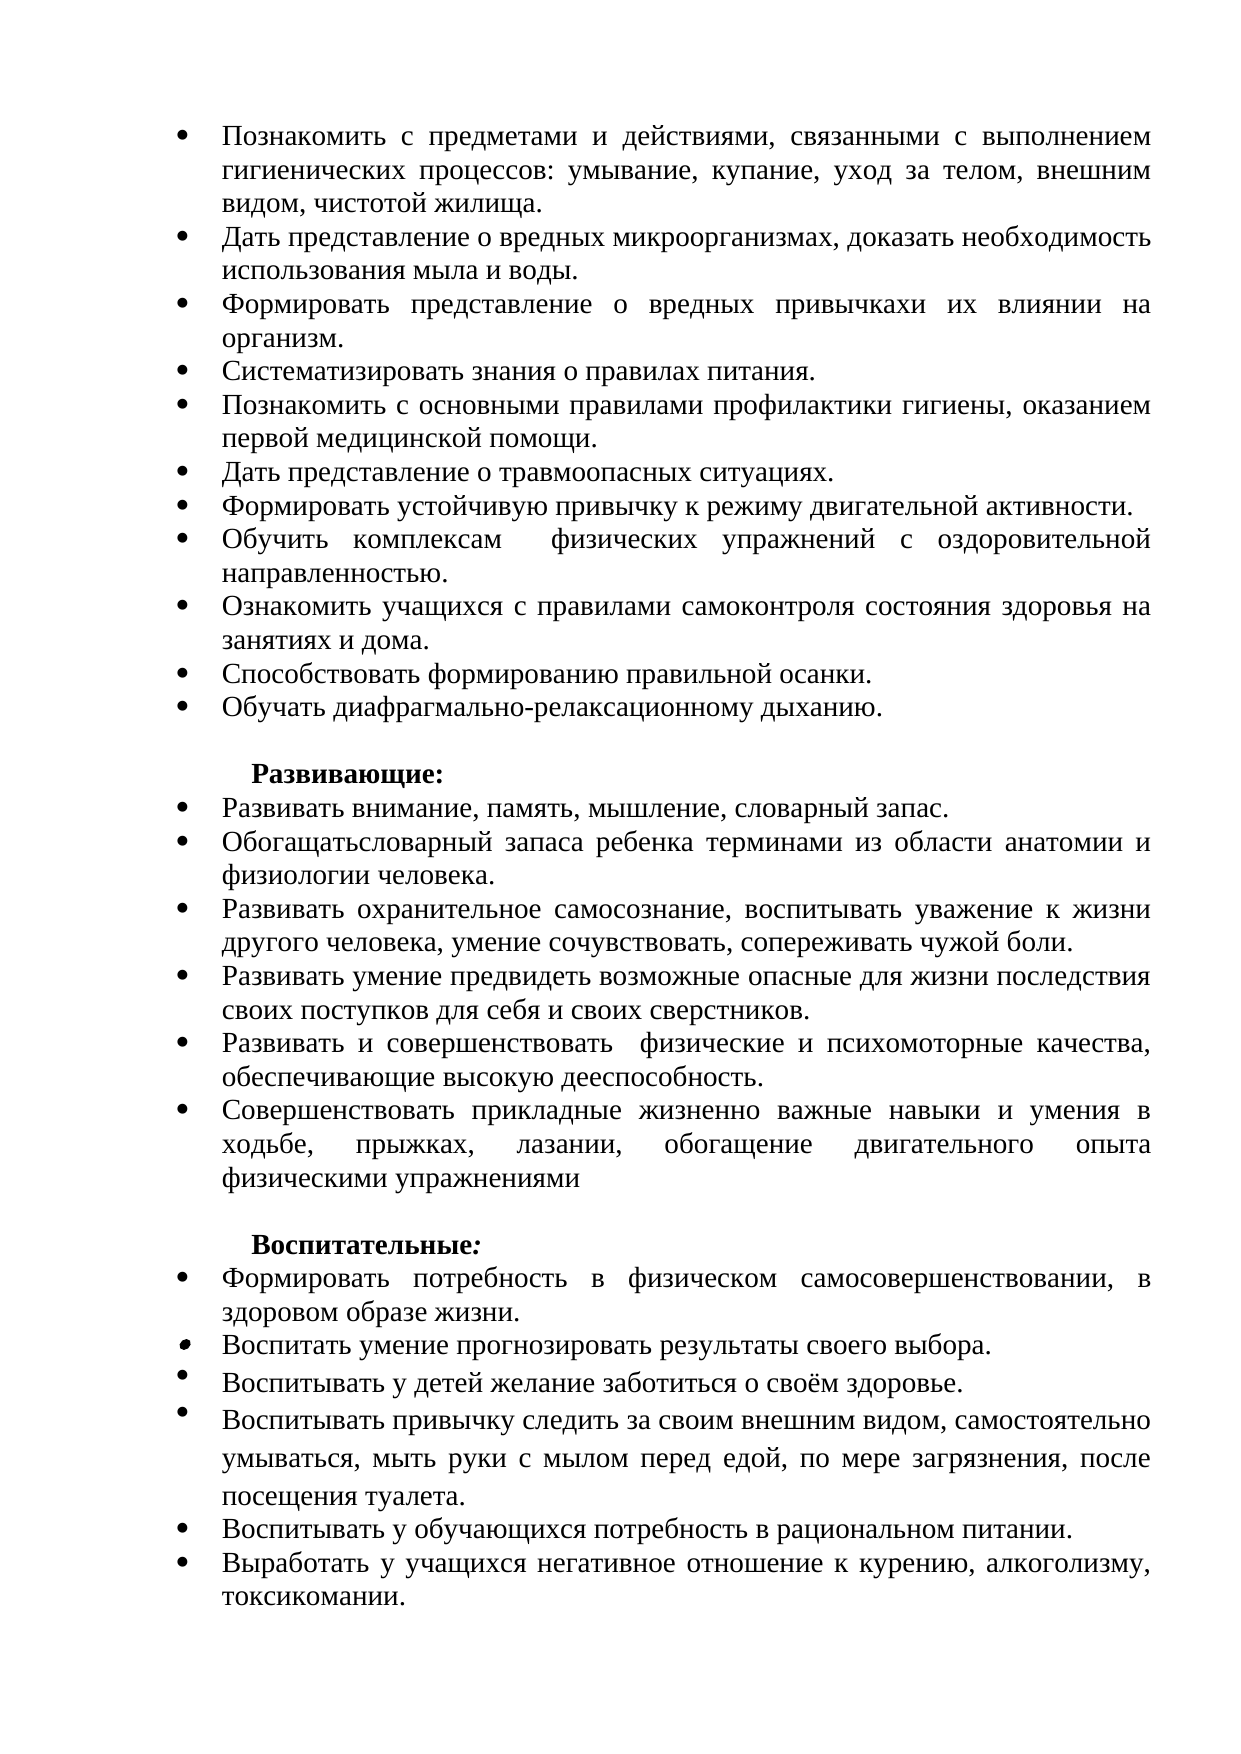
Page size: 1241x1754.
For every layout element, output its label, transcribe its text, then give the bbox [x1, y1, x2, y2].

list Познакомить с основными правилами профилактики гигиены, оказанием первой медицинской помощи. [177, 387, 1152, 454]
list Воспитывать у обучающихся потребность в рациональном питании. [177, 1511, 1152, 1545]
list Выработать у учащихся негативное отношение к курению, алкоголизму, токсикомании. [177, 1545, 1152, 1612]
list Познакомить с предметами и действиями, связанными с выполнением гигиенических процессов: умывание, купание, уход за телом, внешним видом, чистотой жилища. [177, 118, 1152, 219]
list Воспитывать привычку следить за своим внешним видом, самостоятельно умываться, мыть руки с мылом перед едой, по мере загрязнения, после посещения туалета. [177, 1399, 1152, 1511]
list Воспитывать у детей желание заботиться о своём здоровье. [177, 1361, 1152, 1399]
list Дать представление о травмоопасных ситуациях. [177, 454, 1152, 488]
list Обучать диафрагмально-релаксационному дыханию. [177, 689, 1152, 723]
list Обогащатьсловарный запаса ребенка терминами из области анатомии и физиологии человека. [177, 824, 1152, 891]
list Развивать внимание, память, мышление, словарный запас. [177, 790, 1152, 824]
list Систематизировать знания о правилах питания. [177, 353, 1152, 387]
list Совершенствовать прикладные жизненно важные навыки и умения в ходьбе, прыжках, лазании, обогащение двигательного опыта физическими упражнениями [177, 1092, 1152, 1193]
list Формировать представление о вредных привычкахи их влиянии на организм. [177, 286, 1152, 353]
list Формировать потребность в физическом самосовершенствовании, в здоровом образе жизни. [177, 1260, 1152, 1327]
text Развивающие: [251, 757, 1152, 790]
list Формировать устойчивую привычку к режиму двигательной активности. [177, 488, 1152, 521]
list Развивать умение предвидеть возможные опасные для жизни последствия своих поступков для себя и своих сверстников. [177, 958, 1152, 1025]
list Способствовать формированию правильной осанки. [177, 656, 1152, 689]
list Обучить комплексам физических упражнений с оздоровительной направленностью. [177, 521, 1152, 588]
list Развивать охранительное самосознание, воспитывать уважение к жизни другого человека, умение сочувствовать, сопереживать чужой боли. [177, 891, 1152, 958]
list Ознакомить учащихся с правилами самоконтроля состояния здоровья на занятиях и дома. [177, 588, 1152, 656]
text Воспитательные: [251, 1227, 1152, 1260]
list Развивать и совершенствовать физические и психомоторные качества, обеспечивающие высокую дееспособность. [177, 1025, 1152, 1092]
list Воспитать умение прогнозировать результаты своего выбора. [177, 1327, 1152, 1361]
list Дать представление о вредных микроорганизмах, доказать необходимость использования мыла и воды. [177, 219, 1152, 286]
